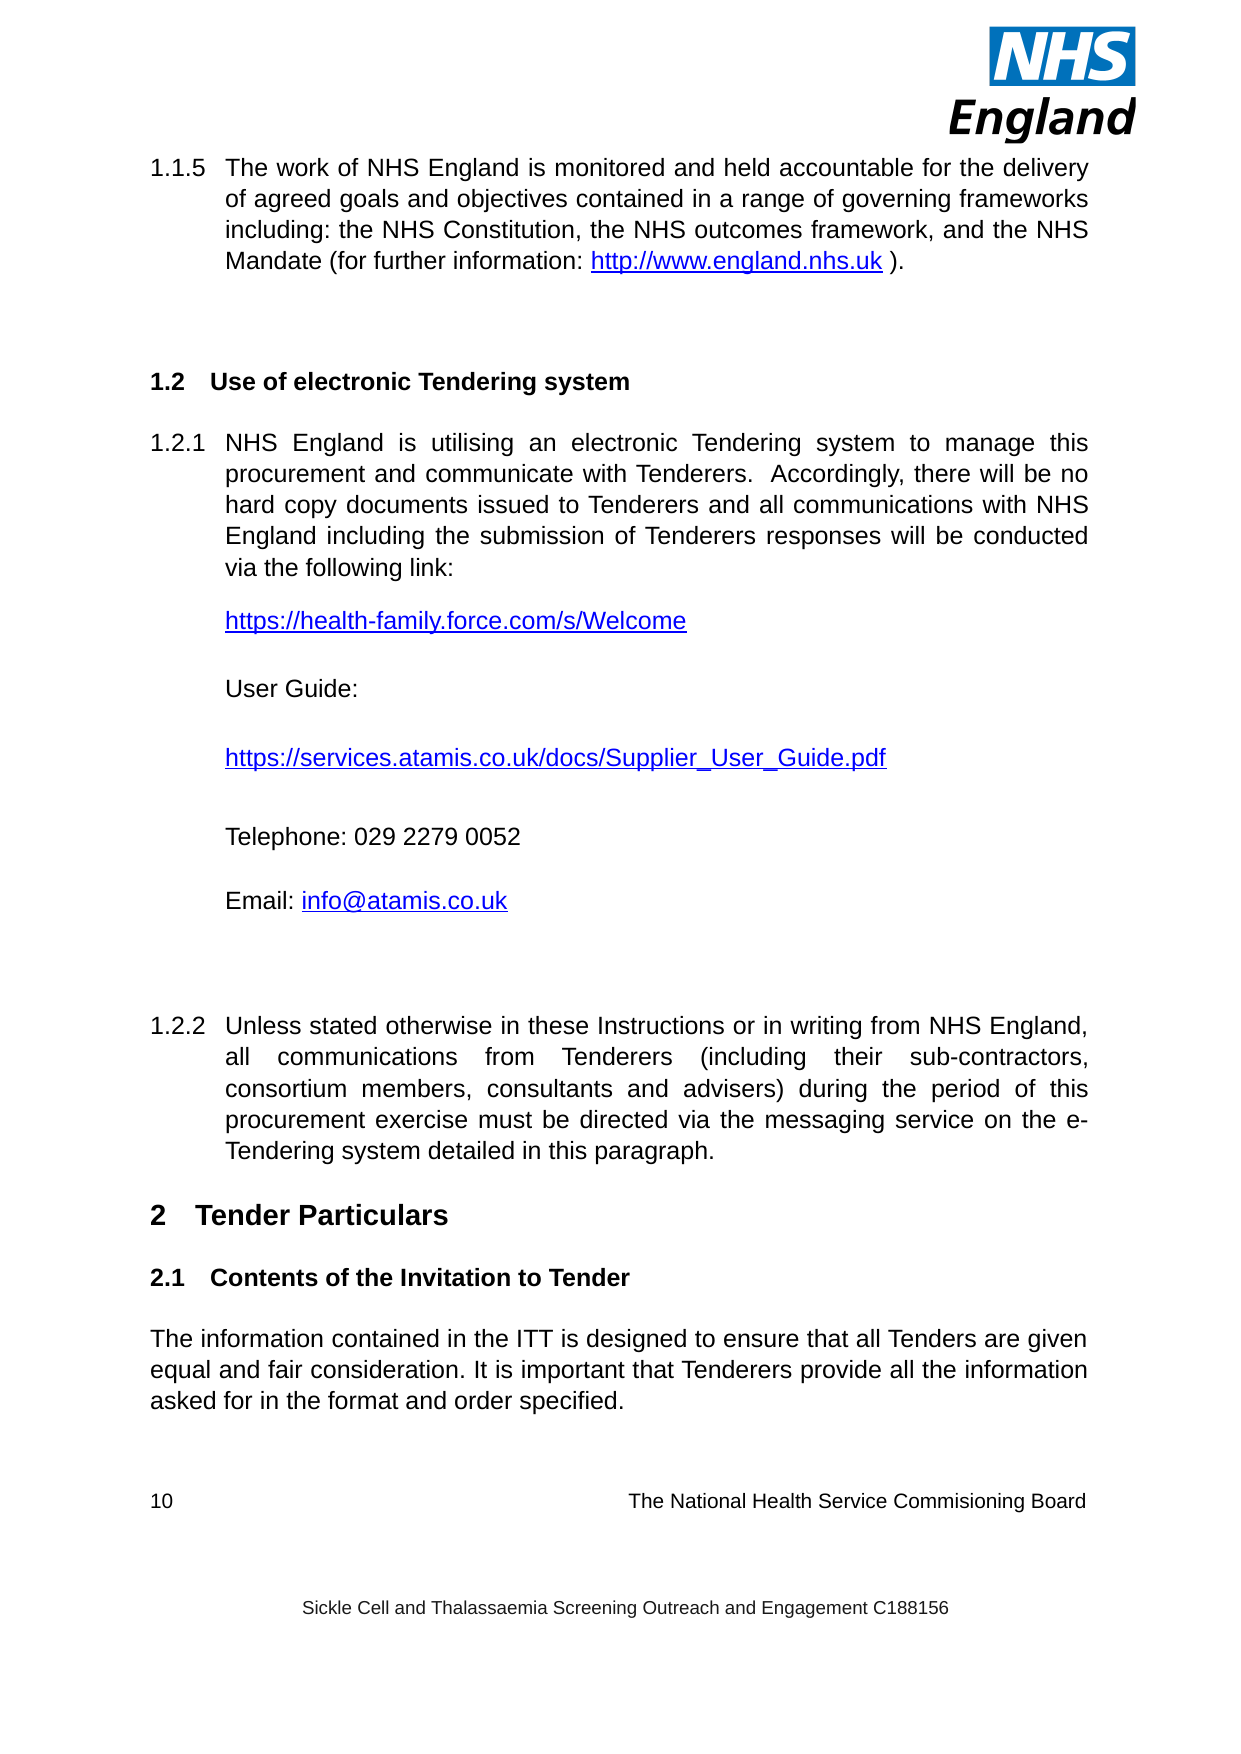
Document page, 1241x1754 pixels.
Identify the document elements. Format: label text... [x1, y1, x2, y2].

text Email: info@atamis.co.uk [150, 883, 1090, 915]
subtitle The information contained in the ITT is designed to ensure that all Tenders are given equal and fair consideration. It is important that Tenderers provide all the information asked for in the format and order specified. [150, 1321, 1090, 1415]
picture [948, 26, 1136, 143]
subtitle https://health-family.force.com/s/Welcome [225, 606, 1090, 635]
subtitle https://services.atamis.co.uk/docs/Supplier_User_Guide.pdf [225, 742, 1090, 771]
subtitle Unless stated otherwise in these Instructions or in writing from NHS England, all communications from Tenderers (including their sub-contractors, consortium members, consultants and advisers) during the period of this procurement exercise must be directed via the messaging service on the e-Tendering system detailed in this paragraph. [150, 1008, 1090, 1165]
subtitle NHS England is utilising an electronic Tendering system to manage this procurement and communicate with Tenderers. Accordingly, there will be no hard copy documents issued to Tenderers and all communications with NHS England including the submission of Tenderers responses will be conducted via the following link: [150, 425, 1090, 581]
subtitle Contents of the Invitation to Tender [150, 1261, 1090, 1292]
subtitle The work of NHS England is monitored and held accountable for the delivery of agreed goals and objectives contained in a range of governing frameworks including: the NHS Constitution, the NHS outcomes framework, and the NHS Mandate (for further information: http://www.england.nhs.uk ). [150, 150, 1090, 275]
text Telephone: 029 2279 0052 [150, 819, 1090, 850]
subtitle Tender Particulars [150, 1198, 1090, 1232]
subtitle User Guide: [225, 674, 1090, 703]
subtitle Use of electronic Tendering system [150, 364, 1090, 396]
